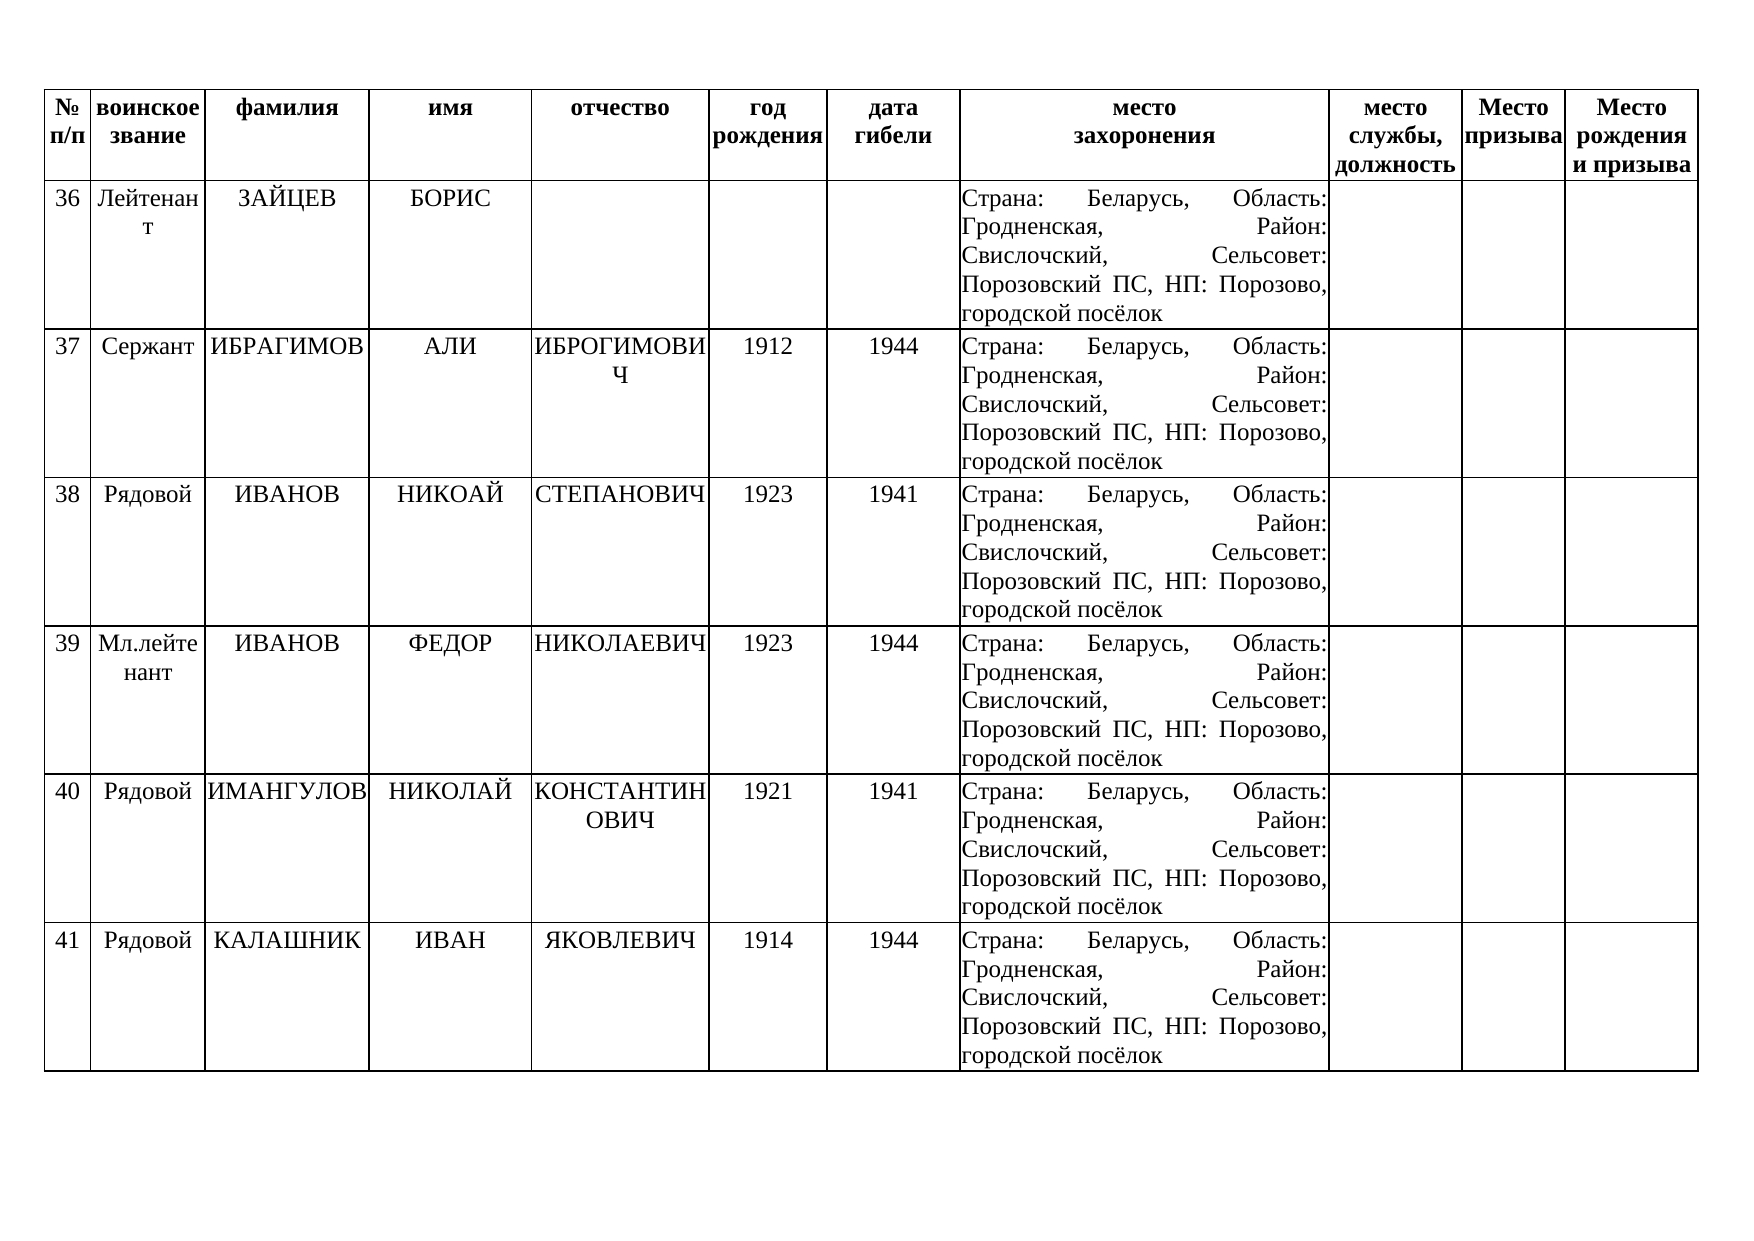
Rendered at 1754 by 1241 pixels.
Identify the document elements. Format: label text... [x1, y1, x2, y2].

table_cell 39 [45, 627, 90, 773]
table_cell НИКОЛАЙ [370, 775, 531, 922]
table_cell [1330, 923, 1461, 1070]
table_cell 1941 [828, 478, 959, 625]
table_cell Лейтенант [91, 181, 204, 328]
table_header фамилия [206, 90, 368, 179]
table_cell 1914 [710, 923, 826, 1070]
table_cell [1566, 181, 1697, 328]
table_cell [961, 923, 1328, 1070]
table_cell 1923 [710, 627, 826, 773]
table_cell Мл.лейтенант [91, 627, 204, 773]
table_cell [1463, 775, 1564, 922]
table_cell ФЕДОР [370, 627, 531, 773]
table_header год рождения [710, 90, 826, 179]
table_cell Страна: Беларусь, Область: Гродненская, Район: Свислочский, Сельсовет: Порозовский ПС, НП: Порозово, городской посёлок [961, 330, 1328, 476]
table_cell ИБРАГИМОВ [206, 330, 368, 476]
table_cell Рядовой [91, 775, 204, 922]
table_cell [1330, 181, 1461, 328]
table_cell НИКОАЙ [370, 478, 531, 625]
table_header место захоронения [961, 90, 1328, 179]
table_cell [1463, 478, 1564, 625]
table_cell [532, 181, 708, 328]
table_cell Страна: Беларусь, Область: Гродненская, Район: Свислочский, Сельсовет: Порозовский ПС, НП: Порозово, городской посёлок [961, 775, 1328, 922]
table_cell [1566, 775, 1697, 922]
table_cell НИКОЛАЕВИЧ [532, 627, 708, 773]
table_cell [710, 181, 826, 328]
table_cell [1463, 330, 1564, 476]
table_header воинское звание [91, 90, 204, 179]
table_cell [1330, 330, 1461, 476]
table_cell 38 [45, 478, 90, 625]
table_cell ЗАЙЦЕВ [206, 181, 368, 328]
table_cell АЛИ [370, 330, 531, 476]
table_cell [1566, 923, 1697, 1070]
table_cell ИВАНОВ [206, 478, 368, 625]
table_cell ЯКОВЛЕВИЧ [532, 923, 708, 1070]
table_header отчество [532, 90, 708, 179]
table_cell 40 [45, 775, 90, 922]
table_cell ИВАНОВ [206, 627, 368, 773]
table_cell Рядовой [91, 923, 204, 1070]
table_cell КОНСТАНТИНОВИЧ [532, 775, 708, 922]
table_header имя [370, 90, 531, 179]
table_cell 37 [45, 330, 90, 476]
table_cell Рядовой [91, 478, 204, 625]
table_cell 1912 [710, 330, 826, 476]
table_header место службы, должность [1330, 90, 1461, 179]
table_cell ИВАН [370, 923, 531, 1070]
table_cell КАЛАШНИК [206, 923, 368, 1070]
table_cell БОРИС [370, 181, 531, 328]
table_cell [1330, 627, 1461, 773]
table_cell ИБРОГИМОВИЧ [532, 330, 708, 476]
table_cell 36 [45, 181, 90, 328]
table_cell 1923 [710, 478, 826, 625]
table_cell [1463, 627, 1564, 773]
table_cell [1566, 478, 1697, 625]
table_cell [1463, 923, 1564, 1070]
table_cell [828, 181, 959, 328]
table_header Место призыва [1463, 90, 1564, 179]
table_cell [1463, 181, 1564, 328]
table_header № п/п [45, 90, 90, 179]
table_cell 1944 [828, 627, 959, 773]
table_cell 1944 [828, 923, 959, 1070]
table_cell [961, 181, 1328, 328]
table_cell [1330, 478, 1461, 625]
table_cell [1566, 627, 1697, 773]
table_cell Сержант [91, 330, 204, 476]
table_cell [1566, 330, 1697, 476]
table_cell 1944 [828, 330, 959, 476]
table_cell Страна: Беларусь, Область: Гродненская, Район: Свислочский, Сельсовет: Порозовский ПС, НП: Порозово, городской посёлок [961, 478, 1328, 625]
table_cell 41 [45, 923, 90, 1070]
table_cell 1941 [828, 775, 959, 922]
table_header дата гибели [828, 90, 959, 179]
table_cell Страна: Беларусь, Область: Гродненская, Район: Свислочский, Сельсовет: Порозовский ПС, НП: Порозово, городской посёлок [961, 627, 1328, 773]
table_cell СТЕПАНОВИЧ [532, 478, 708, 625]
table_cell 1921 [710, 775, 826, 922]
table_cell ИМАНГУЛОВ [206, 775, 368, 922]
table_header Место рождения и призыва [1566, 90, 1697, 179]
table_cell [1330, 775, 1461, 922]
